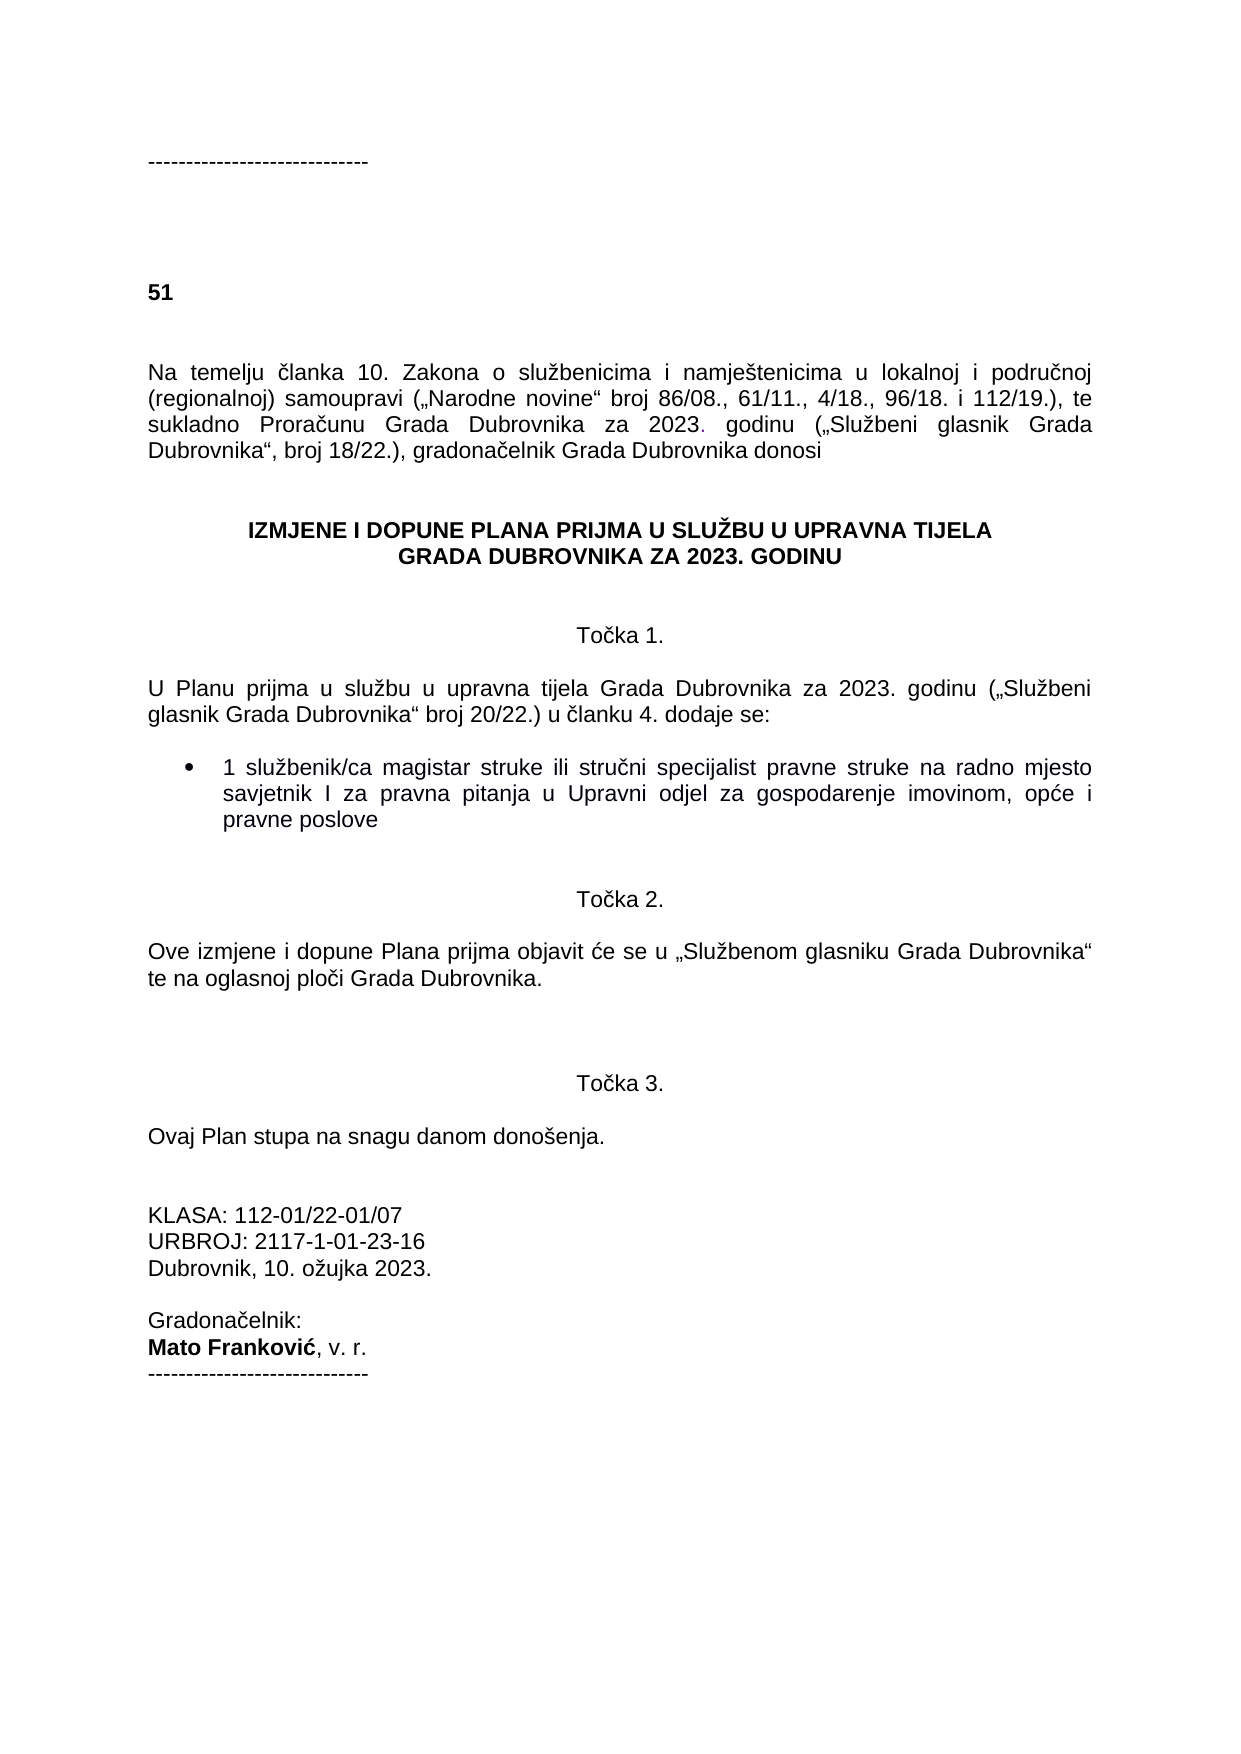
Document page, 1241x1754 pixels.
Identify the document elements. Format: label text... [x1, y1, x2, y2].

text GRADA DUBROVNIKA ZA 2023. GODINU [148, 543, 1093, 569]
text ----------------------------- [148, 148, 1093, 174]
text Točka 2. [148, 886, 1093, 912]
text 51 [148, 279, 1093, 306]
text U Planu prijma u službu u upravna tijela Grada Dubrovnika za 2023. godinu („Službeni glasnik Grada Dubrovnika“ broj 20/22.) u članku 4. dodaje se: [148, 675, 1093, 727]
text Na temelju članka 10. Zakona o službenicima i namještenicima u lokalnoj i područnoj (regionalnoj) samoupravi („Narodne novine“ broj 86/08., 61/11., 4/18., 96/18. i 112/19.), te sukladno Proračunu Grada Dubrovnika za 2023. godinu („Službeni glasnik Grada Dubrovnika“, broj 18/22.), gradonačelnik Grada Dubrovnika donosi [148, 358, 1093, 464]
text Ovaj Plan stupa na snagu danom donošenja. [148, 1123, 1093, 1149]
text IZMJENE I DOPUNE PLANA PRIJMA U SLUŽBU U UPRAVNA TIJELA [148, 517, 1093, 543]
text Točka 1. [148, 622, 1093, 648]
text Mato Franković, v. r. [148, 1333, 1093, 1360]
list 1 službenik/ca magistar struke ili stručni specijalist pravne struke na radno mjesto savjetnik I za pravna pitanja u Upravni odjel za gospodarenje imovinom, opće i pravne poslove [185, 754, 1093, 833]
text URBROJ: 2117-1-01-23-16 [148, 1228, 1093, 1254]
text KLASA: 112-01/22-01/07 [148, 1202, 1093, 1228]
text Gradonačelnik: [148, 1307, 1093, 1333]
text Ove izmjene i dopune Plana prijma objavit će se u „Službenom glasniku Grada Dubrovnika“ te na oglasnoj ploči Grada Dubrovnika. [148, 938, 1093, 991]
text Dubrovnik, 10. ožujka 2023. [148, 1254, 1093, 1281]
text ----------------------------- [148, 1360, 1093, 1386]
text Točka 3. [148, 1070, 1093, 1096]
